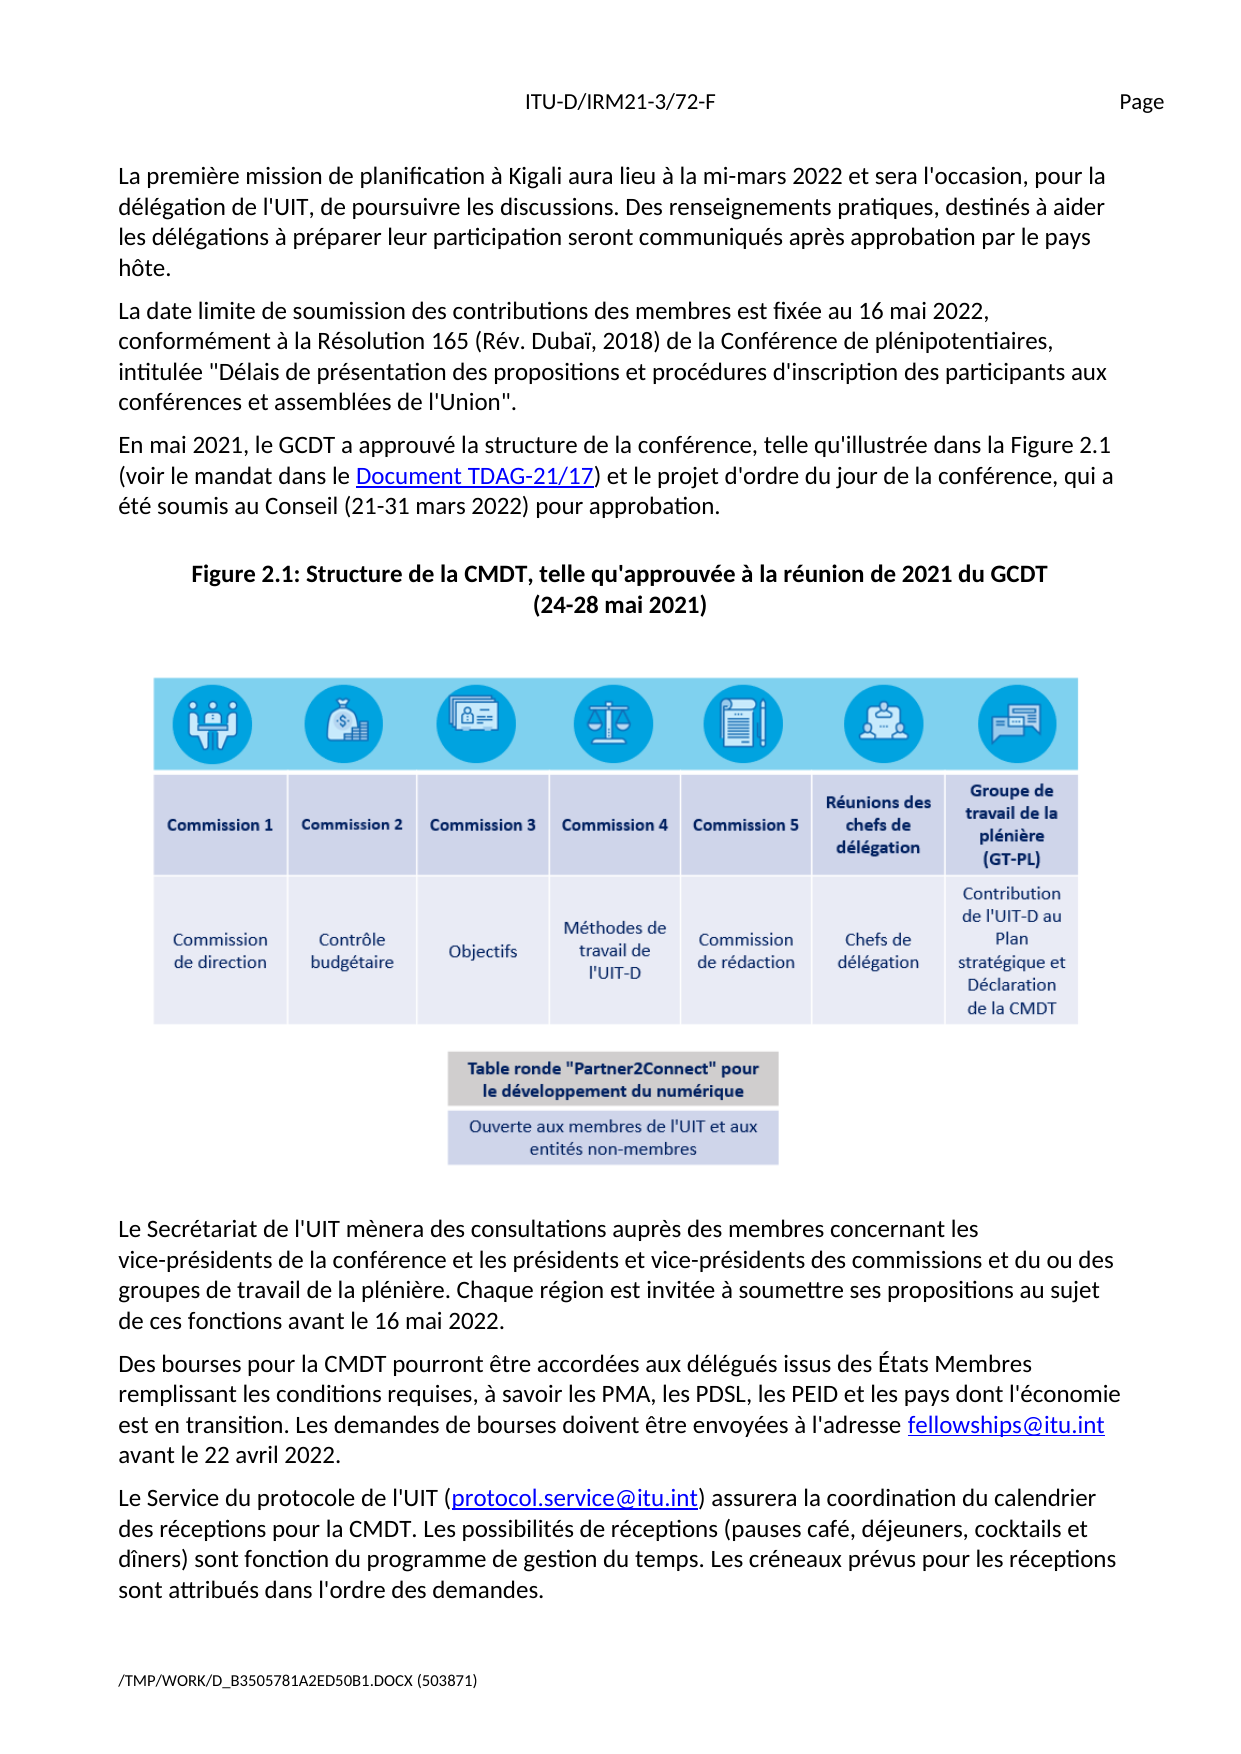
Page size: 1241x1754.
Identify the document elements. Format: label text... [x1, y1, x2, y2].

text La date limite de soumission des contributions des membres est fixée au 16 mai 2022, conformément à la Résolution 165 (Rév. Dubaï, 2018) de la Conférence de plénipotentiaires, intitulée "Délais de présentation des propositions et procédures d'inscription des participants aux conférences et assemblées de l'Union". [118, 295, 1122, 417]
text Des bourses pour la CMDT pourront être accordées aux délégués issus des États Membres remplissant les conditions requises, à savoir les PMA, les PDSL, les PEID et les pays dont l'économie est en transition. Les demandes de bourses doivent être envoyées à l'adresse fellowships@itu.int avant le 22 avril 2022. [118, 1348, 1122, 1470]
text Le Service du protocole de l'UIT (protocol.service@itu.int) assurera la coordination du calendrier des réceptions pour la CMDT. Les possibilités de réceptions (pauses café, déjeuners, cocktails et dîners) sont fonction du programme de gestion du temps. Les créneaux prévus pour les réceptions sont attribués dans l'ordre des demandes. [118, 1482, 1122, 1604]
text La première mission de planification à Kigali aura lieu à la mi-mars 2022 et sera l'occasion, pour la délégation de l'UIT, de poursuivre les discussions. Des renseignements pratiques, destinés à aider les délégations à préparer leur participation seront communiqués après approbation par le pays hôte. [118, 160, 1122, 282]
picture [118, 644, 1123, 1201]
text Le Secrétariat de l'UIT mènera des consultations auprès des membres concernant les vice-présidents de la conférence et les présidents et vice-présidents des commissions et du ou des groupes de travail de la plénière. Chaque région est invitée à soumettre ses propositions au sujet de ces fonctions avant le 16 mai 2022. [118, 1213, 1122, 1335]
text En mai 2021, le GCDT a approuvé la structure de la conférence, telle qu'illustrée dans la Figure 2.1 (voir le mandat dans le Document TDAG-21/17) et le projet d'ordre du jour de la conférence, qui a été soumis au Conseil (21-31 mars 2022) pour approbation. [118, 429, 1122, 521]
title Figure 2.1: Structure de la CMDT, telle qu'approuvée à la réunion de 2021 du GCDT (24-28 mai 2021) [118, 558, 1122, 619]
